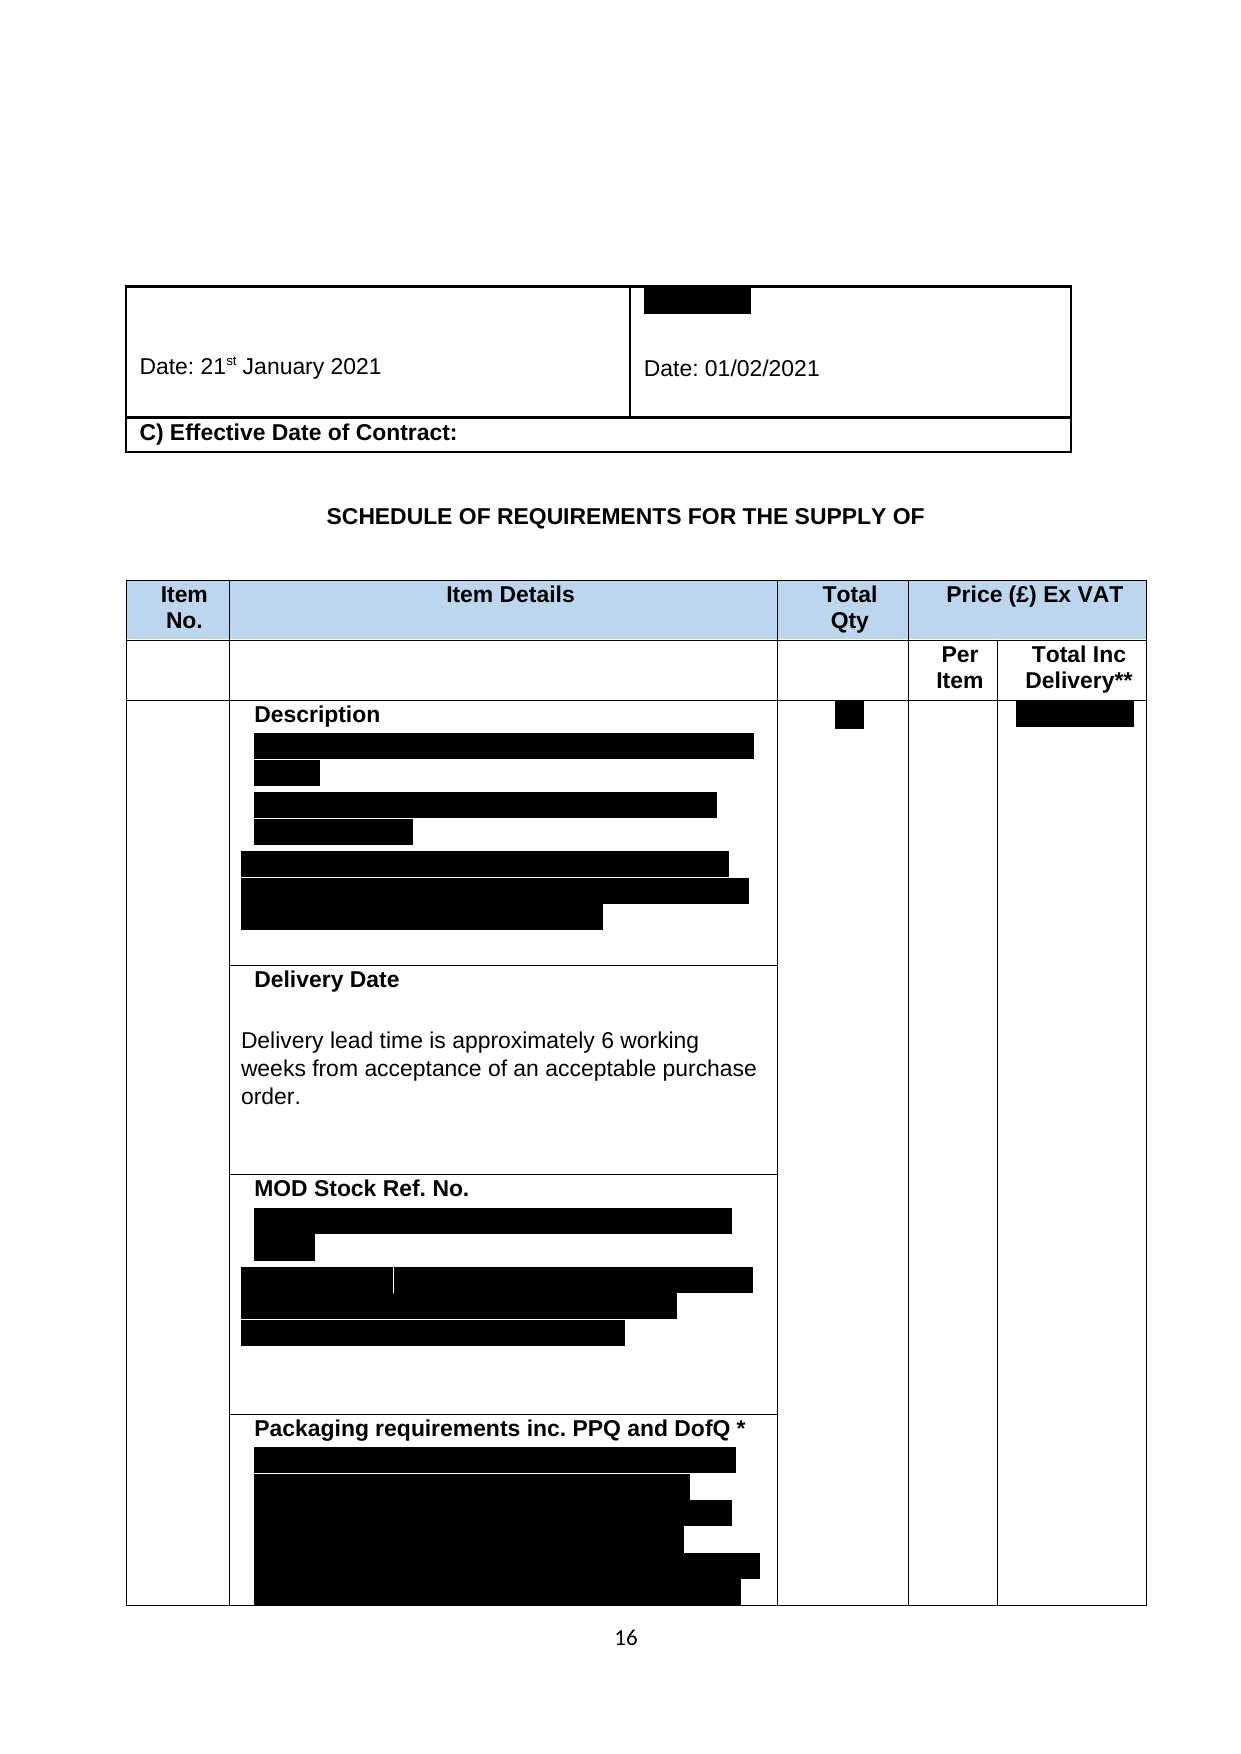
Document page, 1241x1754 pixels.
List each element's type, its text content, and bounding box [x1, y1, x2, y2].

table_cell Delivery Date Delivery lead time is approximately 6 working weeks from acceptance of an acceptable purchase order. [230, 966, 777, 1174]
table_header Price (£) Ex VAT [909, 581, 1146, 639]
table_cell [230, 1415, 777, 1605]
table_cell Description '''''''''''' '''''''''' ''''''''''''''''''' ''''''''''''''''''''''' ''''' '''''''' '''''''''' ''''''''''''''''' ''''''''''''''' '''''''''' '''''''''''' '''''''''''''''''''''''''''''''''''''''''''''''''''''''''''' ''''''' ''''''''''' ''''''''''''''''''''''' '''''''''''' '''''''''''''' '''''''' ''''''''''' ''''''''''''''''''''''''''''''''''''''''''''' '''''''''''''' ''''' '''''' ''''''''''''' '''''' '''''' '''''''''''''''''' '''''''''''''''''''''''''' '''''''''' '''''''''''''''''''' ''''''' '''''''''''''''''''' '''''''' ''''''''''''' ''''''''''''''''''' ''''''''''''''''' [230, 701, 777, 965]
table_cell [127, 641, 229, 699]
table_cell MOD Stock Ref. No. '''''''''''' '''''''''' ''''''''''''''''' ''''''''''''''''''''''' '''' '''''''' '''''''''' ''''''''''''''' '''''''''''''' '''''''''''' '''''''' '''''''''''' '''''''''''''''''''''''''''''''''''' '''''''''''' ''''' '''''' '''''''''''''''' ''''''' '''''' '''''''''''''''''' '''''''''''''''''''''''''' '''''''''' '''''''''''''''''' '''''' ''''''''''''''''''''''' '''''''' '''''''''''' ''''''''''''''''''''' '''''''''''''''''' [230, 1175, 777, 1413]
table_cell C) Effective Date of Contract: [127, 419, 1070, 451]
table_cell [631, 288, 1070, 416]
table_cell ''''''''''''''''''''''''''' [998, 701, 1146, 1605]
table_cell [778, 641, 908, 699]
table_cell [127, 288, 629, 416]
table_cell [127, 701, 229, 1605]
table_cell [909, 701, 997, 1605]
table_header Item No. [127, 581, 229, 639]
table_cell '''''' [778, 701, 908, 1605]
table_header Item Details [230, 581, 777, 639]
text SCHEDULE OF REQUIREMENTS FOR THE SUPPLY OF [126, 503, 1125, 529]
table_header Total Qty [778, 581, 908, 639]
table_cell Per Item [909, 641, 997, 699]
table_cell Total Inc Delivery** [998, 641, 1146, 699]
table_cell [230, 641, 777, 699]
